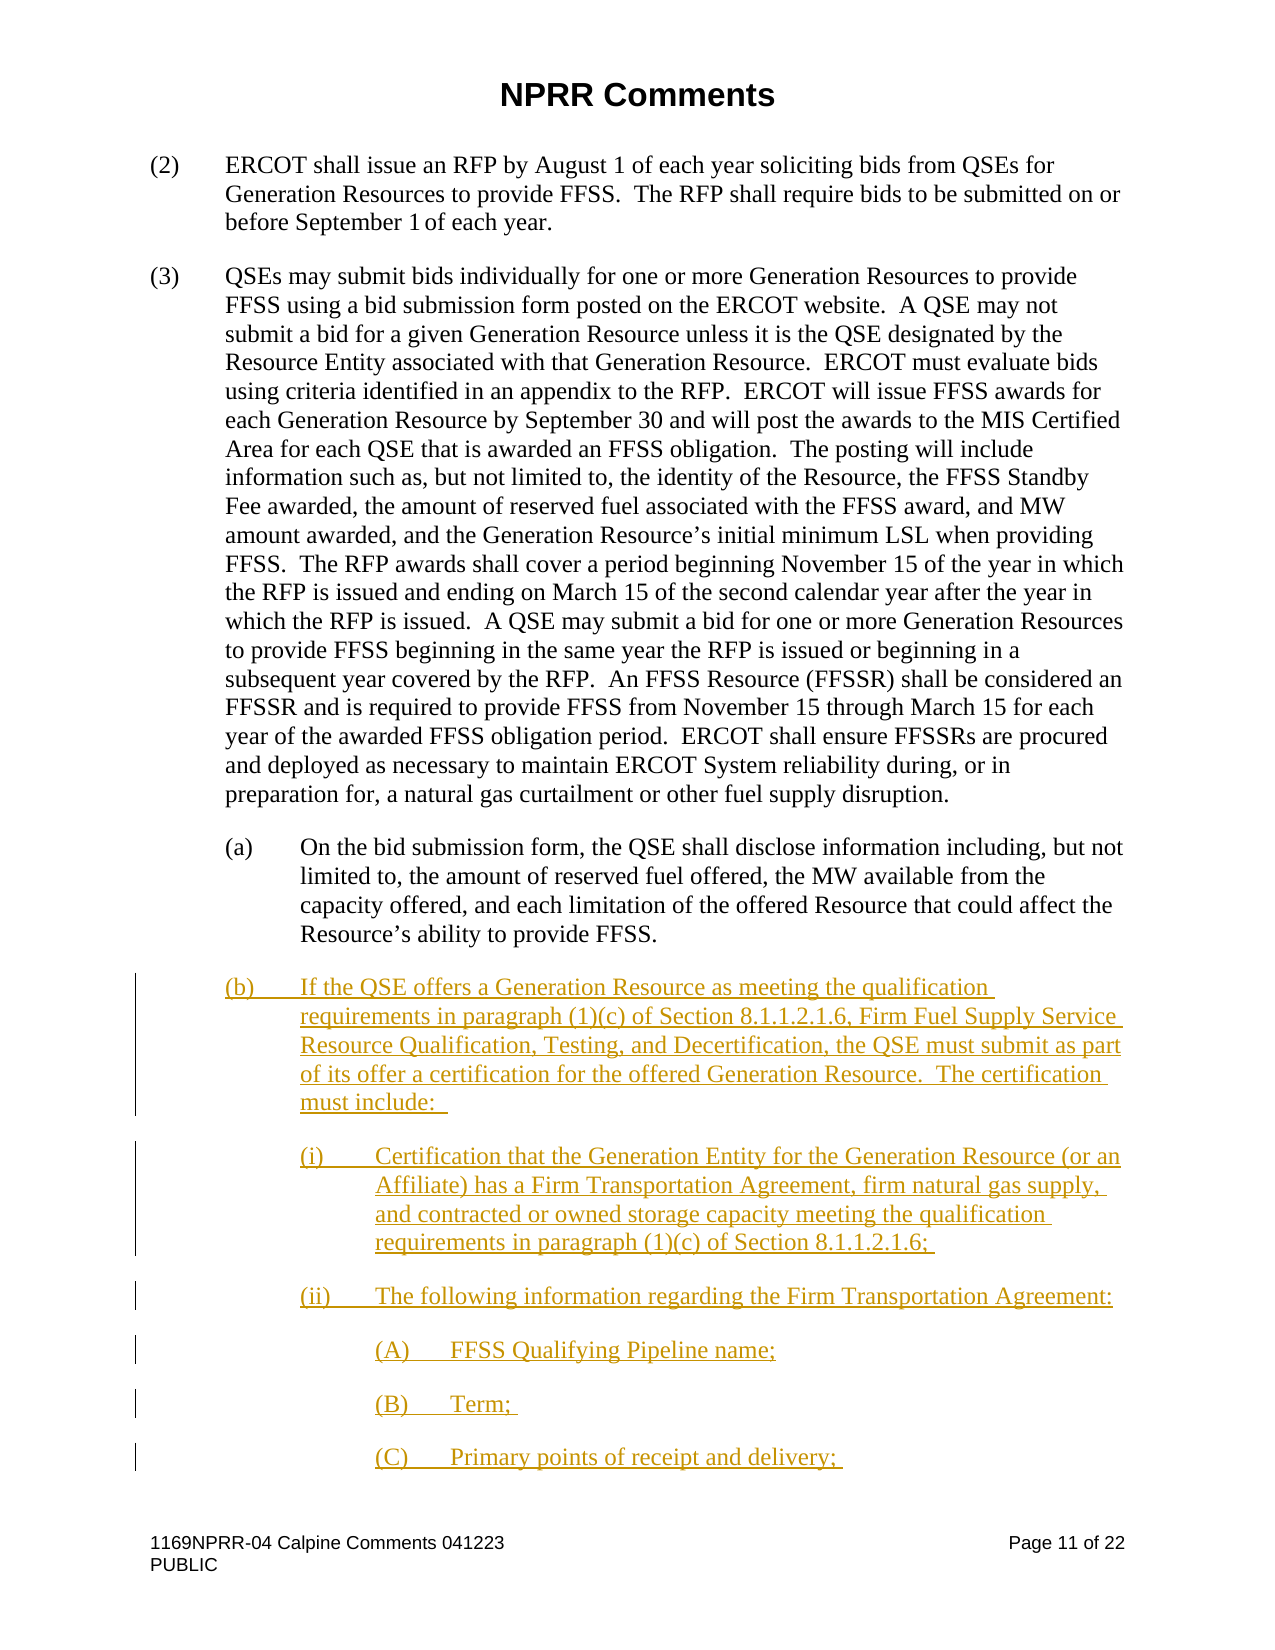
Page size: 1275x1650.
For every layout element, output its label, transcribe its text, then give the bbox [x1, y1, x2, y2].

text (2) ERCOT shall issue an RFP by August 1 of each year soliciting bids from QSEs for Generation Resources to provide FFSS. The RFP shall require bids to be submitted on or before September 1 of each year. [150, 150, 1125, 236]
text (3) QSEs may submit bids individually for one or more Generation Resources to provide FFSS using a bid submission form posted on the ERCOT website. A QSE may not submit a bid for a given Generation Resource unless it is the QSE designated by the Resource Entity associated with that Generation Resource. ERCOT must evaluate bids using criteria identified in an appendix to the RFP. ERCOT will issue FFSS awards for each Generation Resource by September 30 and will post the awards to the MIS Certified Area for each QSE that is awarded an FFSS obligation. The posting will include information such as, but not limited to, the identity of the Resource, the FFSS Standby Fee awarded, the amount of reserved fuel associated with the FFSS award, and MW amount awarded, and the Generation Resource’s initial minimum LSL when providing FFSS. The RFP awards shall cover a period beginning November 15 of the year in which the RFP is issued and ending on March 15 of the second calendar year after the year in which the RFP is issued. A QSE may submit a bid for one or more Generation Resources to provide FFSS beginning in the same year the RFP is issued or beginning in a subsequent year covered by the RFP. An FFSS Resource (FFSSR) shall be considered an FFSSR and is required to provide FFSS from November 15 through March 15 for each year of the awarded FFSS obligation period. ERCOT shall ensure FFSSRs are procured and deployed as necessary to maintain ERCOT System reliability during, or in preparation for, a natural gas curtailment or other fuel supply disruption. [150, 261, 1125, 807]
text (a) On the bid submission form, the QSE shall disclose information including, but not limited to, the amount of reserved fuel offered, the MW available from the capacity offered, and each limitation of the offered Resource that could affect the Resource’s ability to provide FFSS. [225, 832, 1125, 947]
